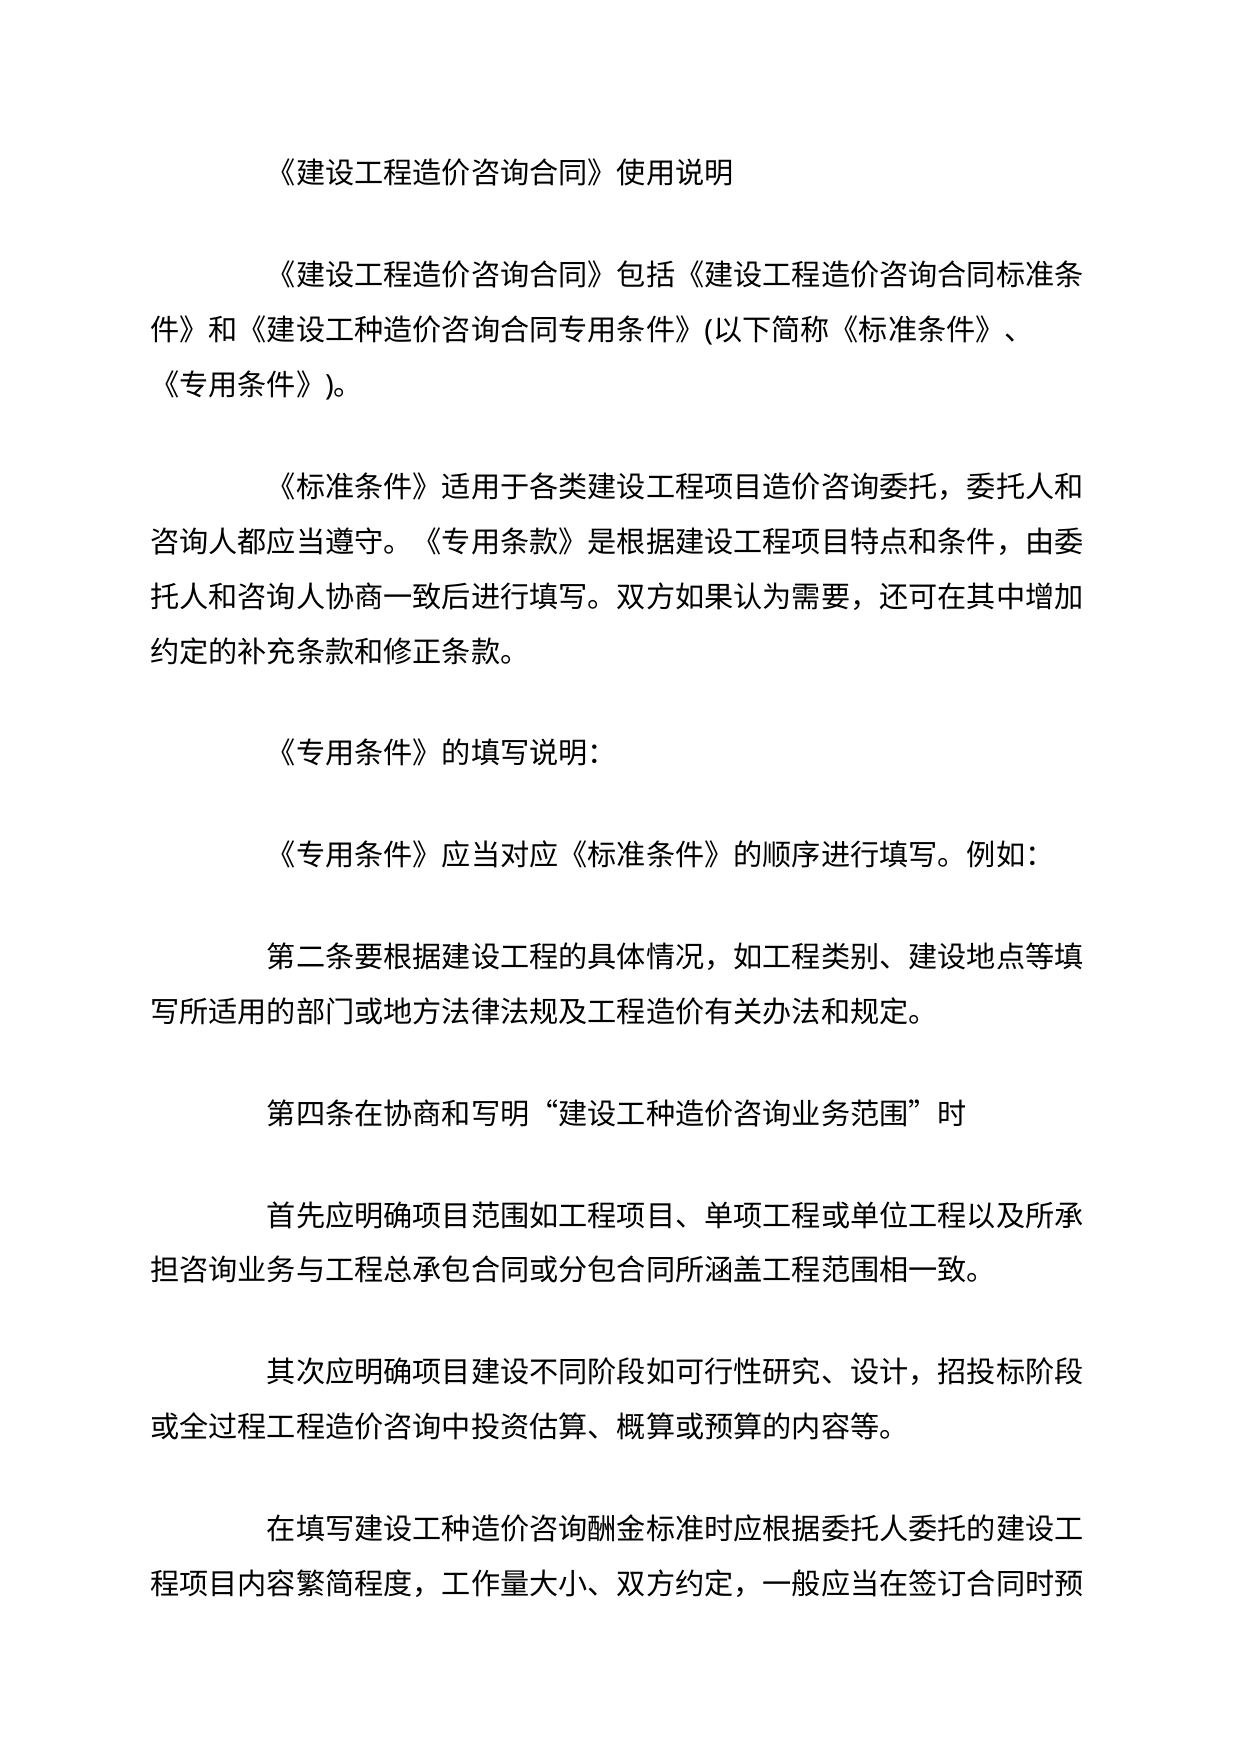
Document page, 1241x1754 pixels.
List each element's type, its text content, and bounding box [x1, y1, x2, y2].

text 《建设工程造价咨询合同》使用说明 [150, 150, 1090, 192]
text 其次应明确项目建设不同阶段如可行性研究、设计，招投标阶段或全过程工程造价咨询中投资估算、概算或预算的内容等。 [150, 1349, 1090, 1446]
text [150, 1505, 1090, 1603]
text 《专用条件》的填写说明： [150, 730, 1090, 772]
text 《专用条件》应当对应《标准条件》的顺序进行填写。例如： [150, 832, 1090, 874]
text 《标准条件》适用于各类建设工程项目造价咨询委托，委托人和咨询人都应当遵守。《专用条款》是根据建设工程项目特点和条件，由委托人和咨询人协商一致后进行填写。双方如果认为需要，还可在其中增加约定的补充条款和修正条款。 [150, 464, 1090, 671]
text 首先应明确项目范围如工程项目、单项工程或单位工程以及所承担咨询业务与工程总承包合同或分包合同所涵盖工程范围相一致。 [150, 1192, 1090, 1289]
text 第二条要根据建设工程的具体情况，如工程类别、建设地点等填写所适用的部门或地方法律法规及工程造价有关办法和规定。 [150, 934, 1090, 1031]
text 《建设工程造价咨询合同》包括《建设工程造价咨询合同标准条件》和《建设工种造价咨询合同专用条件》(以下简称《标准条件》、《专用条件》)。 [150, 252, 1090, 404]
text 第四条在协商和写明“建设工种造价咨询业务范围”时 [150, 1090, 1090, 1133]
